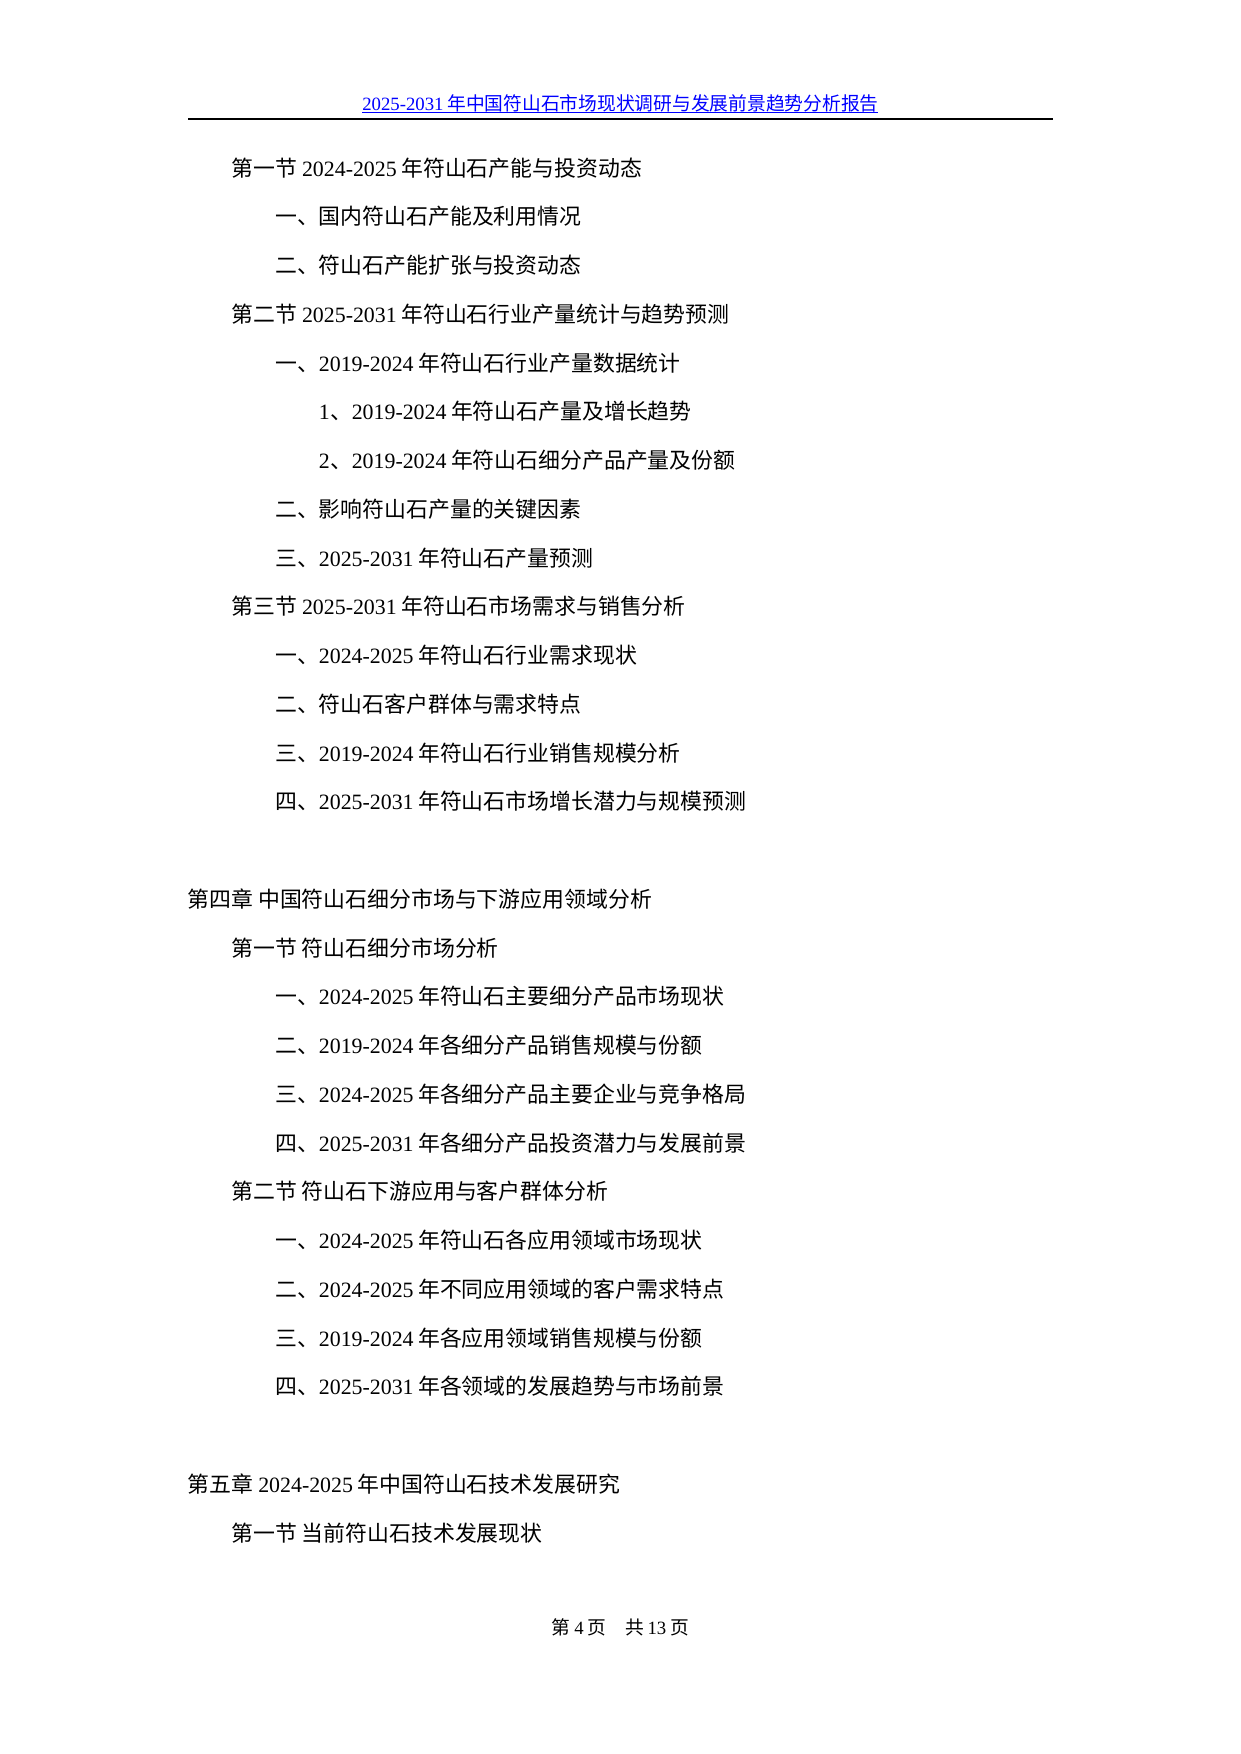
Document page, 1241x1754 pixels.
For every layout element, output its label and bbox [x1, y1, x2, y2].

text [187, 150, 1053, 1548]
